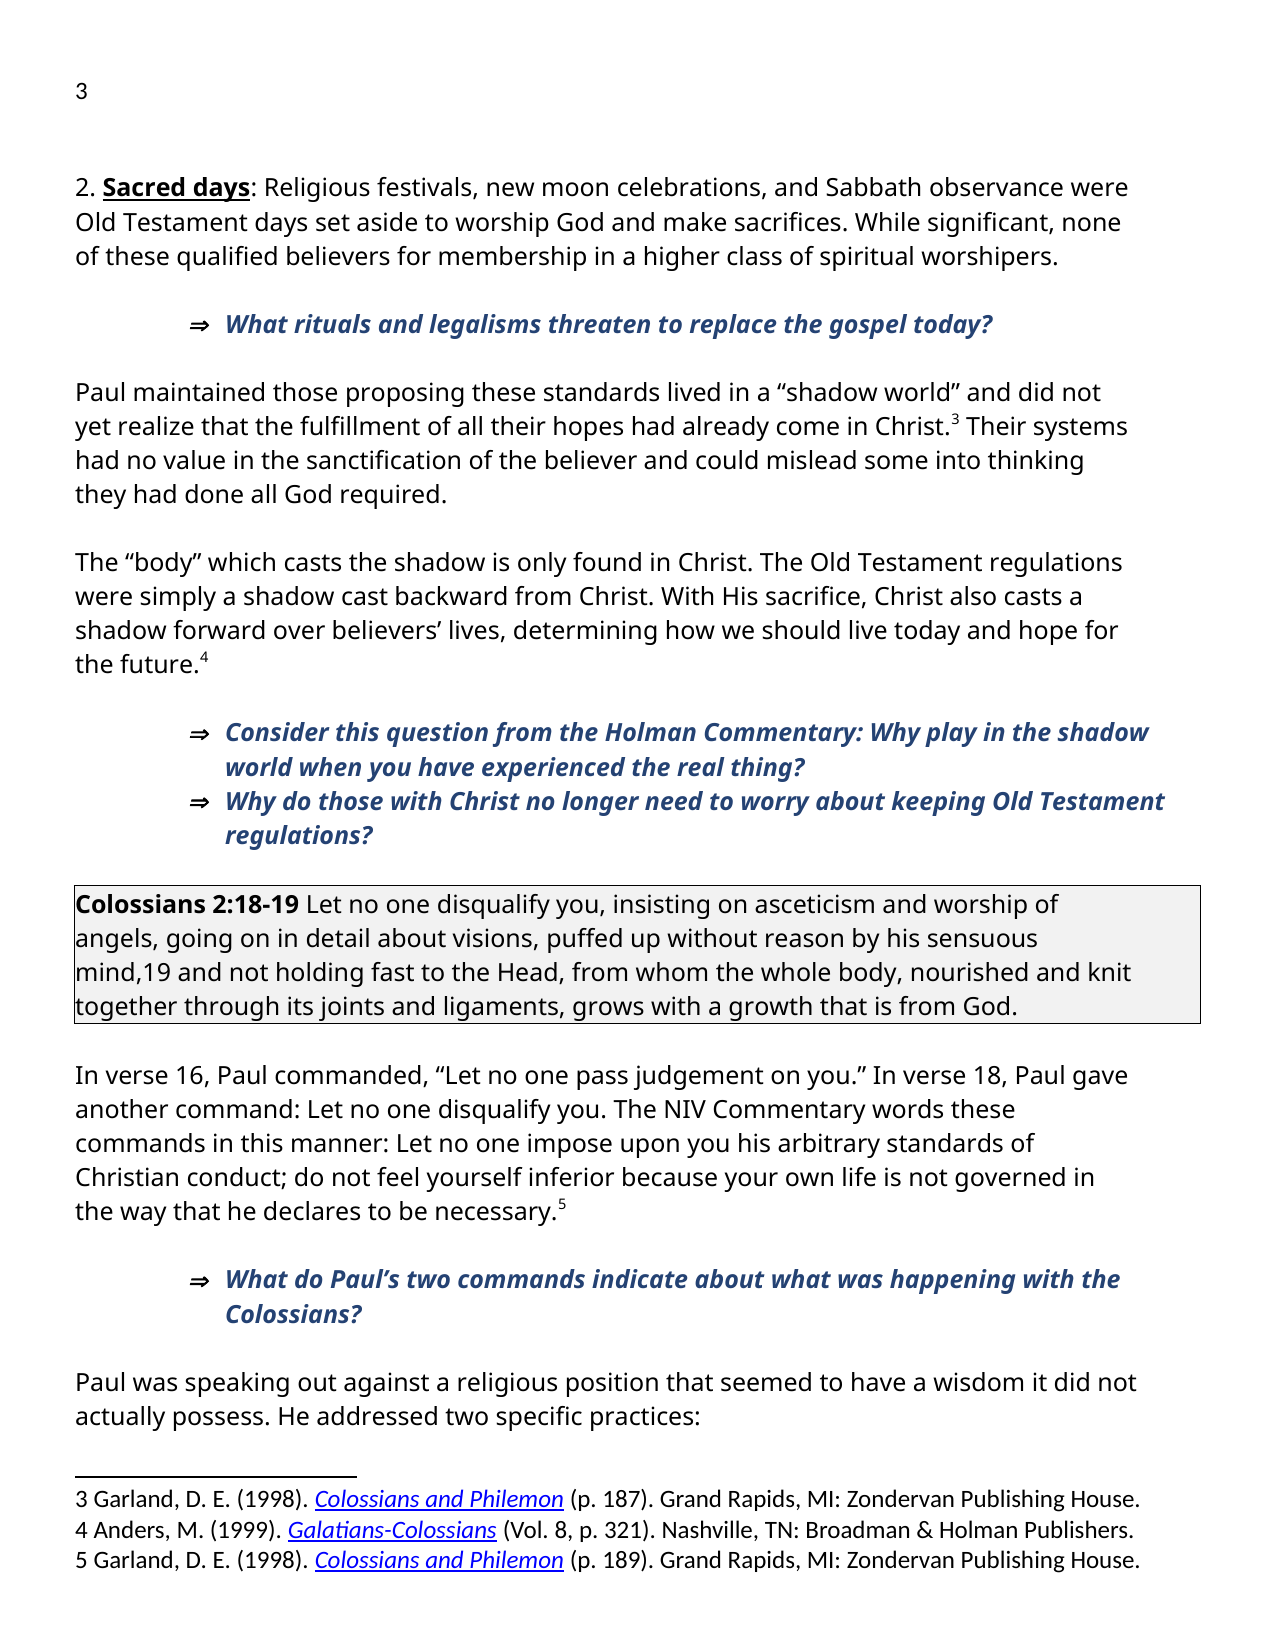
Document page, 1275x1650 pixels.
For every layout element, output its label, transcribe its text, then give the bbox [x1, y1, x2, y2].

text Colossians 2:18-19 Let no one disqualify you, insisting on asceticism and worship of angels, going on in detail about visions, puffed up without reason by his sensuous mind,19 and not holding fast to the Head, from whom the whole body, nourished and knit together through its joints and ligaments, grows with a growth that is from God. [75, 886, 1200, 1023]
text 2. Sacred days: Religious festivals, new moon celebrations, and Sabbath observance were Old Testament days set aside to worship God and make sacrifices. While significant, none of these qualified believers for membership in a higher class of spiritual worshipers. [75, 170, 1140, 272]
list What do Paul’s two commands indicate about what was happening with the Colossians? [187, 1262, 1200, 1330]
text Paul maintained those proposing these standards lived in a “shadow world” and did not yet realize that the fulfillment of all their hopes had already come in Christ. Their systems had no value in the sanctification of the believer and could mislead some into thinking they had done all God required. [75, 374, 1140, 511]
text The “body” which casts the shadow is only found in Christ. The Old Testament regulations were simply a shadow cast backward from Christ. With His sacrifice, Christ also casts a shadow forward over believers’ lives, determining how we should live today and hope for the future. [75, 545, 1140, 681]
list What rituals and legalisms threaten to replace the gospel today? [187, 306, 1200, 340]
list Why do those with Christ no longer need to worry about keeping Old Testament regulations? [187, 783, 1200, 851]
text Paul was speaking out against a religious position that seemed to have a wisdom it did not actually possess. He addressed two specific practices: [75, 1364, 1140, 1432]
text In verse 16, Paul commanded, “Let no one pass judgement on you.” In verse 18, Paul gave another command: Let no one disqualify you. The NIV Commentary words these commands in this manner: Let no one impose upon you his arbitrary standards of Christian conduct; do not feel yourself inferior because your own life is not governed in the way that he declares to be necessary. [75, 1058, 1140, 1228]
list Consider this question from the Holman Commentary: Why play in the shadow world when you have experienced the real thing? [187, 715, 1200, 783]
